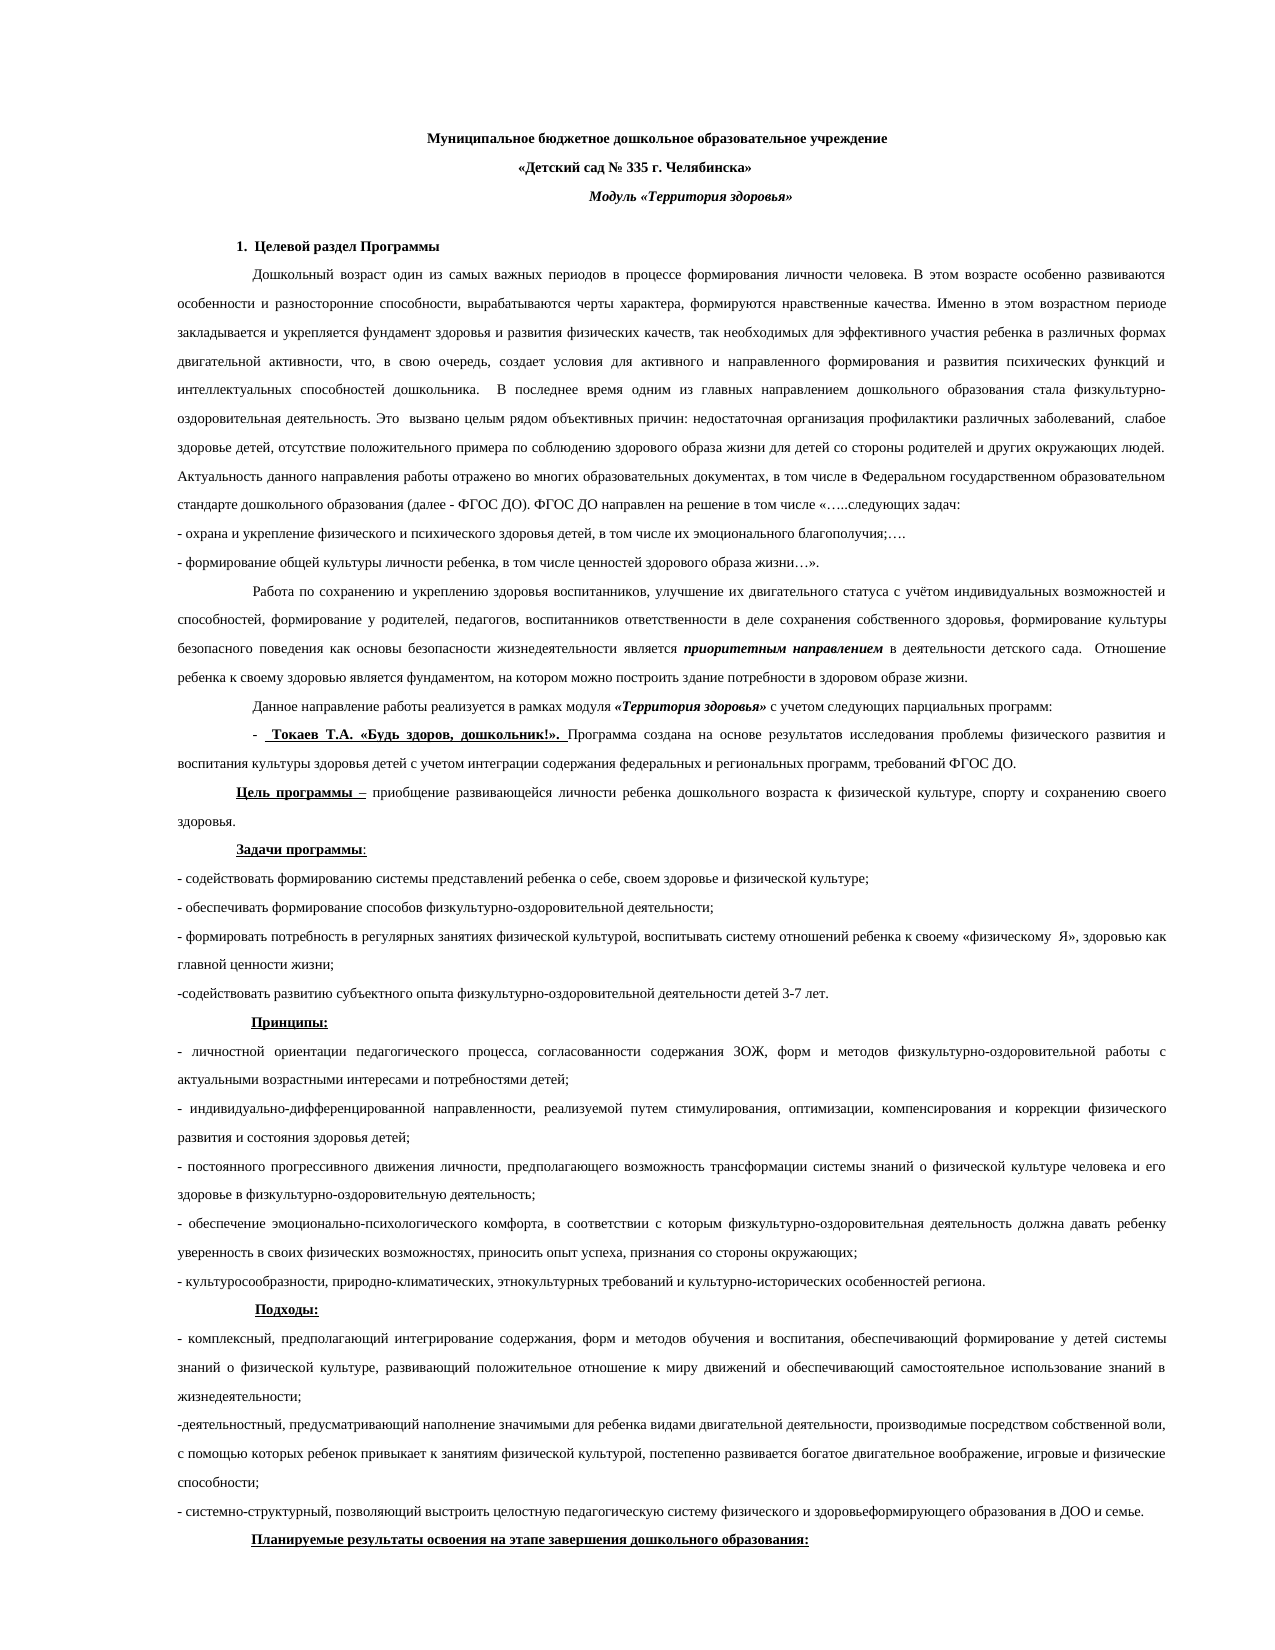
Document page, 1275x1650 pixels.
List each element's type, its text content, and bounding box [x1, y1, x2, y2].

text Задачи программы: [177, 829, 1167, 858]
text - культуросообразности, природно-климатических, этнокультурных требований и культурно-исторических особенностей региона. [177, 1260, 1167, 1289]
text Принципы: [177, 1002, 1167, 1030]
text -содействовать развитию субъектного опыта физкультурно-оздоровительной деятельности детей 3-7 лет. [177, 973, 1167, 1002]
text - обеспечение эмоционально-психологического комфорта, в соответствии с которым физкультурно-оздоровительная деятельность должна давать ребенку уверенность в своих физических возможностях, приносить опыт успеха, признания со стороны окружающих; [177, 1203, 1167, 1260]
text - Токаев Т.А. «Будь здоров, дошкольник!». Программа создана на основе результатов исследования проблемы физического развития и воспитания культуры здоровья детей с учетом интеграции содержания федеральных и региональных программ, требований ФГОС ДО. [177, 714, 1167, 772]
text Работа по сохранению и укреплению здоровья воспитанников, улучшение их двигательного статуса с учётом индивидуальных возможностей и способностей, формирование у родителей, педагогов, воспитанников ответственности в деле сохранения собственного здоровья, формирование культуры безопасного поведения как основы безопасности жизнедеятельности является приоритетным направлением в деятельности детского сада. Отношение ребенка к своему здоровью является фундаментом, на котором можно построить здание потребности в здоровом образе жизни. [177, 570, 1167, 685]
text - содействовать формированию системы представлений ребенка о себе, своем здоровье и физической культуре; [177, 858, 1167, 887]
text - охрана и укрепление физического и психического здоровья детей, в том числе их эмоционального благополучия;…. [177, 513, 1167, 542]
text Дошкольный возраст один из самых важных периодов в процессе формирования личности человека. В этом возрасте особенно развиваются особенности и разносторонние способности, вырабатываются черты характера, формируются нравственные качества. Именно в этом возрастном периоде закладывается и укрепляется фундамент здоровья и развития физических качеств, так необходимых для эффективного участия ребенка в различных формах двигательной активности, что, в свою очередь, создает условия для активного и направленного формирования и развития психических функций и интеллектуальных способностей дошкольника. В последнее время одним из главных направлением дошкольного образования стала физкультурно-оздоровительная деятельность. Это вызвано целым рядом объективных причин: недостаточная организация профилактики различных заболеваний, слабое здоровье детей, отсутствие положительного примера по соблюдению здорового образа жизни для детей со стороны родителей и других окружающих людей. Актуальность данного направления работы отражено во многих образовательных документах, в том числе в Федеральном государственном образовательном стандарте дошкольного образования (далее - ФГОС ДО). ФГОС ДО направлен на решение в том числе «…..следующих задач: [177, 254, 1167, 513]
text - формирование общей культуры личности ребенка, в том числе ценностей здорового образа жизни…». [177, 542, 1167, 570]
text -деятельностный, предусматривающий наполнение значимыми для ребенка видами двигательной деятельности, производимые посредством собственной воли, с помощью которых ребенок привыкает к занятиям физической культурой, постепенно развивается богатое двигательное воображение, игровые и физические способности; [177, 1404, 1167, 1490]
text Подходы: [177, 1289, 1167, 1318]
text 1. Целевой раздел Программы [177, 225, 1167, 254]
text «Детский сад № 335 г. Челябинска» [133, 147, 1137, 176]
text - системно-структурный, позволяющий выстроить целостную педагогическую систему физического и здоровьеформирующего образования в ДОО и семье. [177, 1490, 1167, 1519]
text - индивидуально-дифференцированной направленности, реализуемой путем стимулирования, оптимизации, компенсирования и коррекции физического развития и состояния здоровья детей; [177, 1088, 1167, 1145]
text - формировать потребность в регулярных занятиях физической культурой, воспитывать систему отношений ребенка к своему «физическому Я», здоровью как главной ценности жизни; [177, 915, 1167, 973]
text - обеспечивать формирование способов физкультурно-оздоровительной деятельности; [177, 887, 1167, 915]
text Планируемые результаты освоения на этапе завершения дошкольного образования: [177, 1519, 1167, 1548]
text Данное направление работы реализуется в рамках модуля «Территория здоровья» с учетом следующих парциальных программ: [177, 685, 1167, 714]
text Муниципальное бюджетное дошкольное образовательное учреждение [177, 118, 1137, 147]
text Цель программы – приобщение развивающейся личности ребенка дошкольного возраста к физической культуре, спорту и сохранению своего здоровья. [177, 772, 1167, 829]
text - постоянного прогрессивного движения личности, предполагающего возможность трансформации системы знаний о физической культуре человека и его здоровье в физкультурно-оздоровительную деятельность; [177, 1145, 1167, 1203]
list Модуль «Территория здоровья» [215, 176, 1167, 204]
text - комплексный, предполагающий интегрирование содержания, форм и методов обучения и воспитания, обеспечивающий формирование у детей системы знаний о физической культуре, развивающий положительное отношение к миру движений и обеспечивающий самостоятельное использование знаний в жизнедеятельности; [177, 1318, 1167, 1404]
text - личностной ориентации педагогического процесса, согласованности содержания ЗОЖ, форм и методов физкультурно-оздоровительной работы с актуальными возрастными интересами и потребностями детей; [177, 1030, 1167, 1088]
